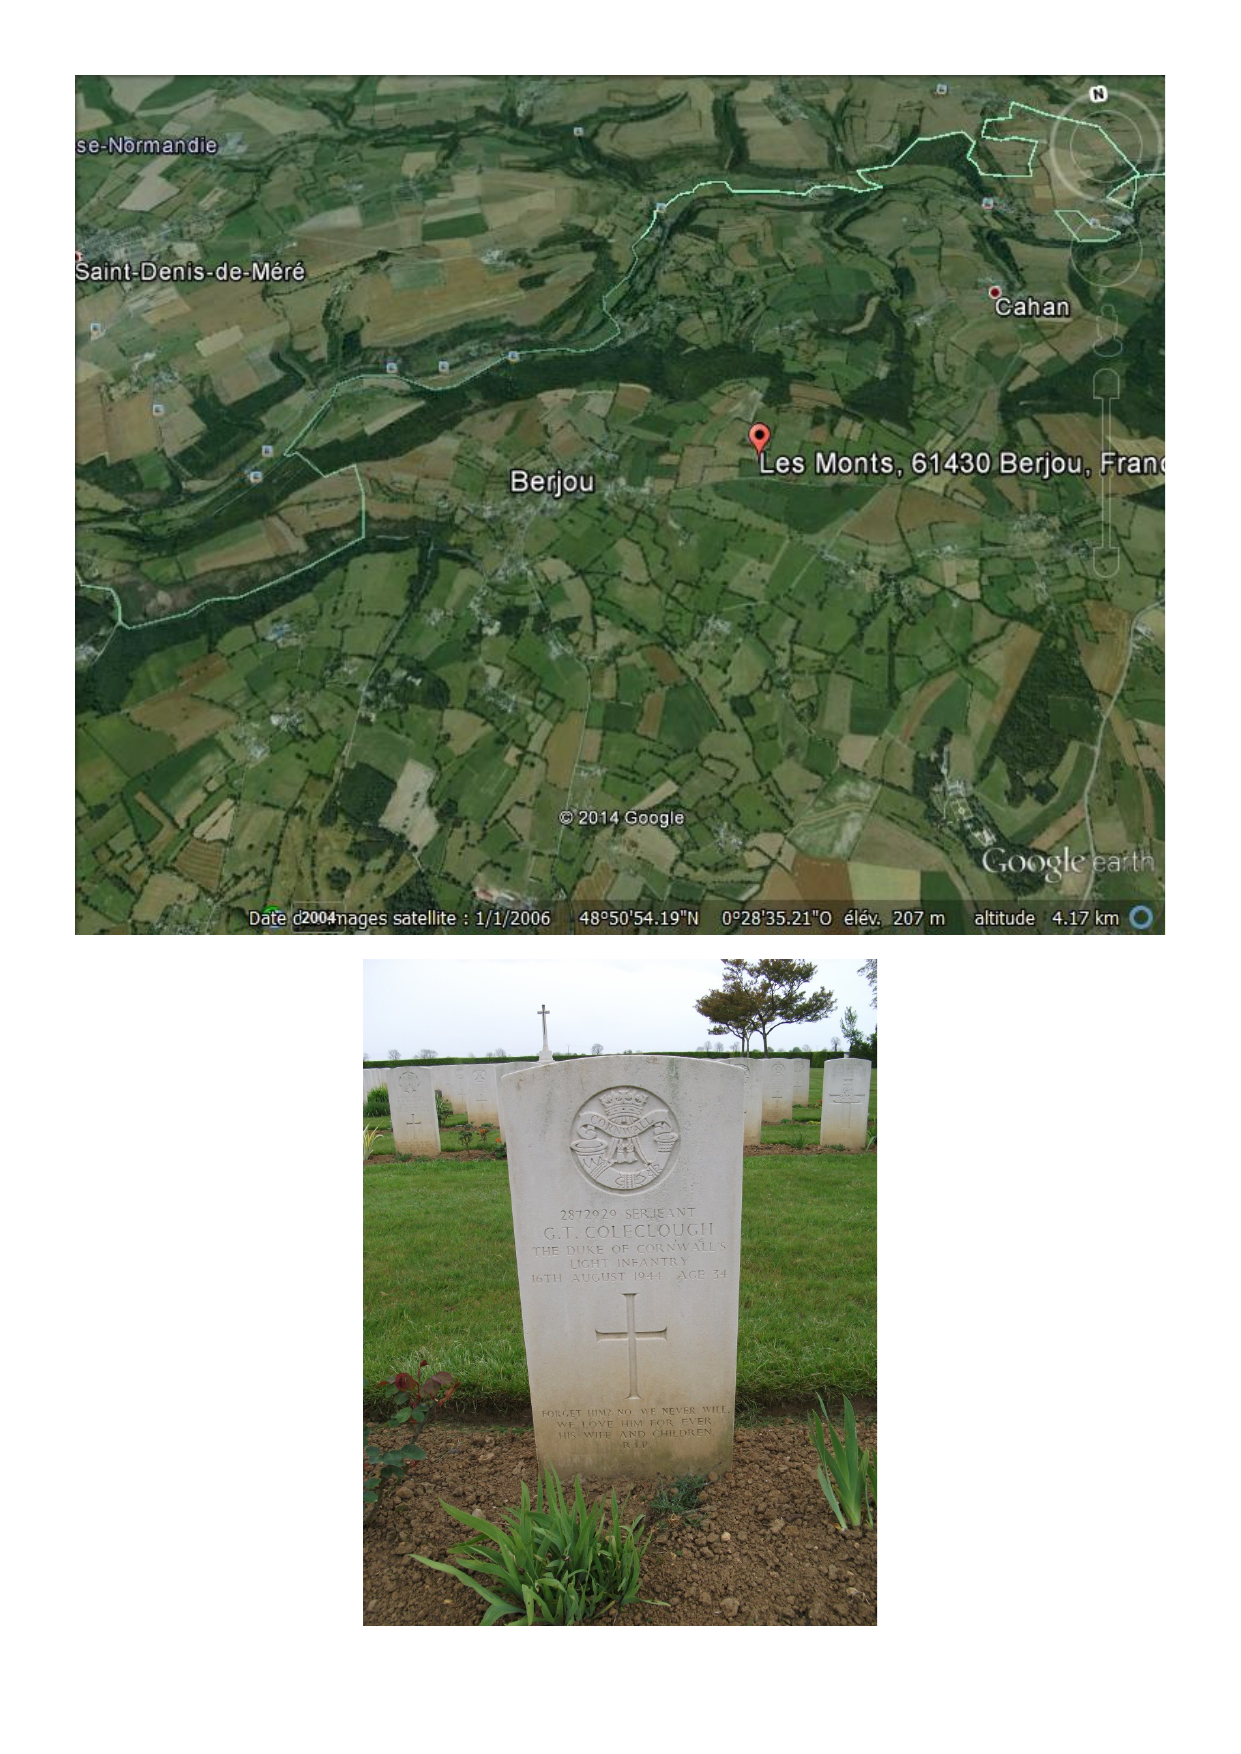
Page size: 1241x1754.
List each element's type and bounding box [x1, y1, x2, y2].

picture [75, 75, 1166, 935]
picture [363, 959, 878, 1626]
